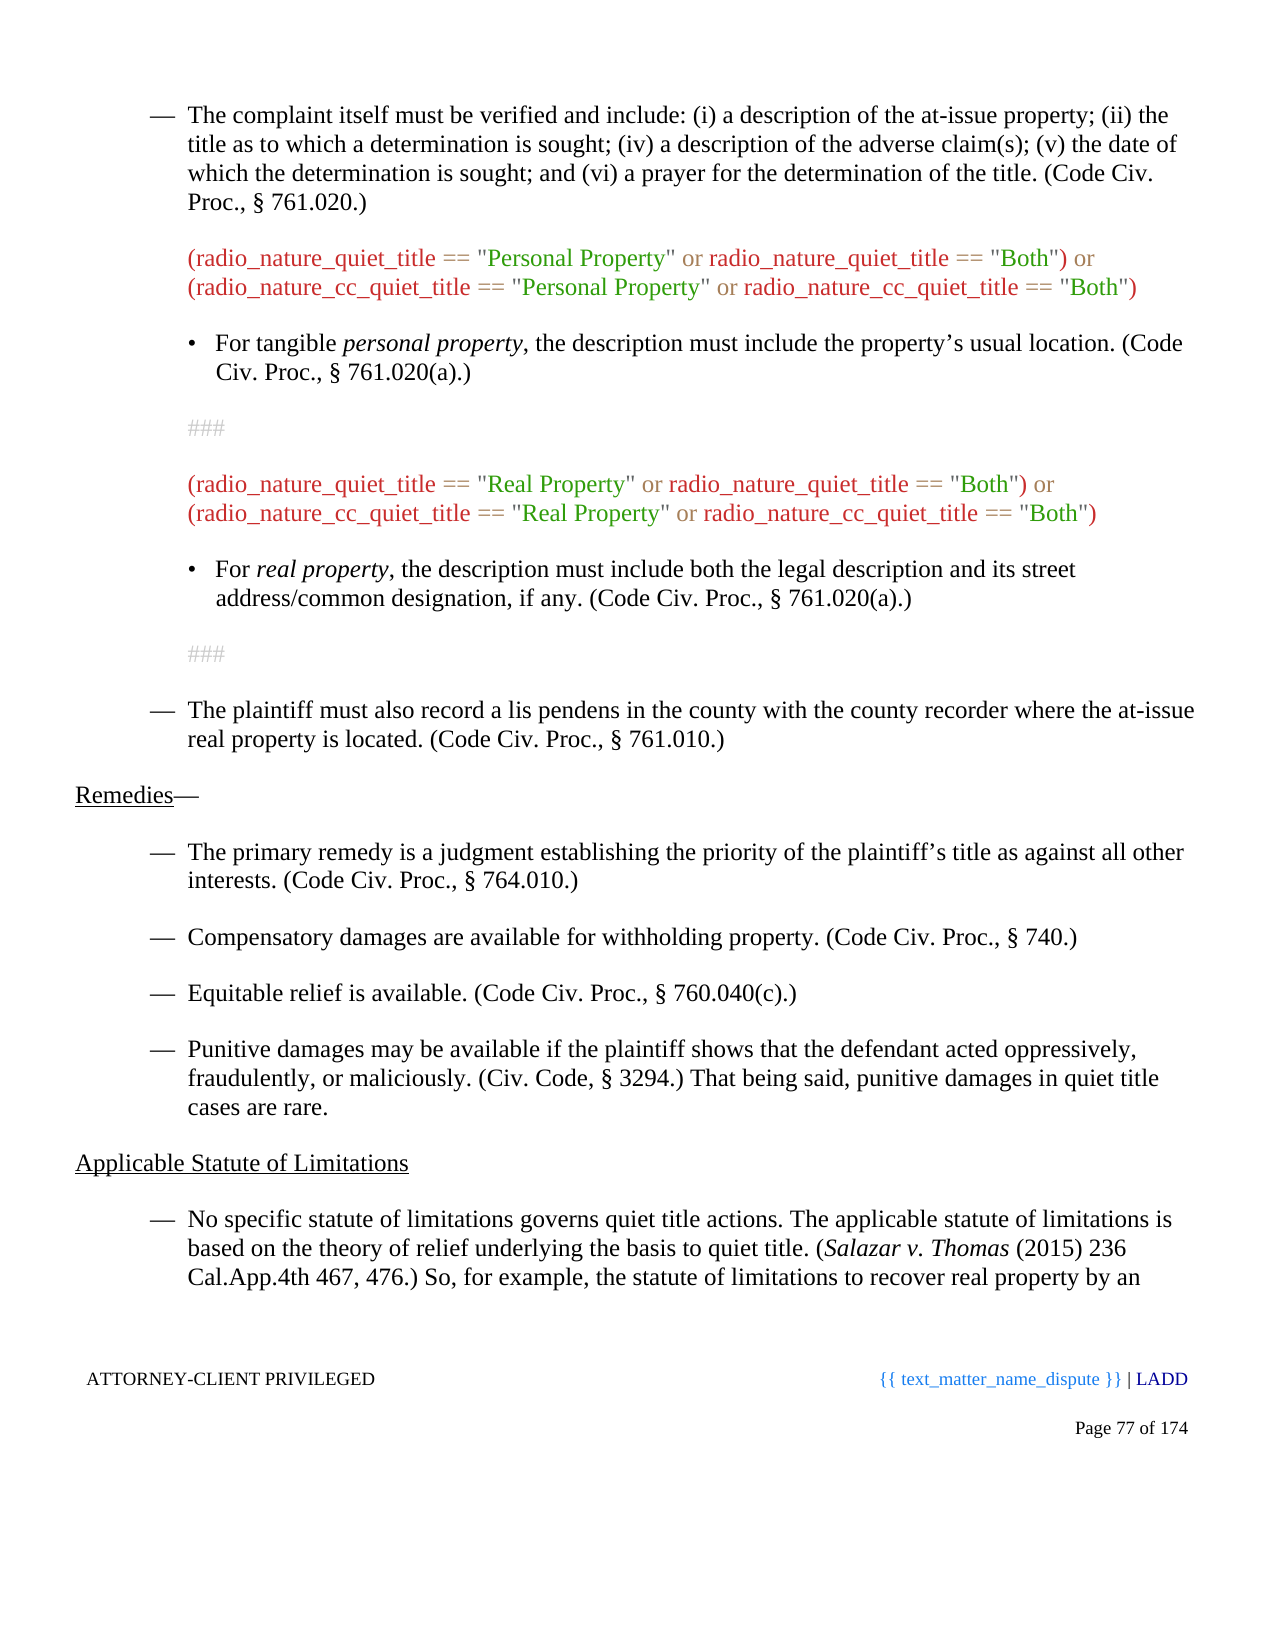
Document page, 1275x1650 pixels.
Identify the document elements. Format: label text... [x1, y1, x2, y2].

text — Equitable relief is available. (Code Civ. Proc., § 760.040(c).) [150, 978, 1200, 1007]
text • For tangible personal property, the description must include the property’s usual location. (Code Civ. Proc., § 761.020(a).) [187, 328, 1200, 386]
text — The primary remedy is a judgment establishing the priority of the plaintiff’s title as against all other interests. (Code Civ. Proc., § 764.010.) [150, 837, 1200, 894]
text • For real property, the description must include both the legal description and its street address/common designation, if any. (Code Civ. Proc., § 761.020(a).) [187, 554, 1200, 612]
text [150, 1204, 1200, 1291]
text — The plaintiff must also record a lis pendens in the county with the county recorder where the at-issue real property is located. (Code Civ. Proc., § 761.010.) [150, 696, 1200, 753]
text — Compensatory damages are available for withholding property. (Code Civ. Proc., § 740.) [150, 922, 1200, 951]
text — Punitive damages may be available if the plaintiff shows that the defendant acted oppressively, fraudulently, or maliciously. (Civ. Code, § 3294.) That being said, punitive damages in quiet title cases are rare. [150, 1034, 1200, 1121]
text Remedies— [75, 781, 1200, 809]
text — The complaint itself must be verified and include: (i) a description of the at-issue property; (ii) the title as to which a determination is sought; (iv) a description of the adverse claim(s); (v) the date of which the determination is sought; and (vi) a prayer for the determination of the title. (Code Civ. Proc., § 761.020.) [150, 101, 1200, 216]
text Applicable Statute of Limitations [75, 1148, 1200, 1177]
